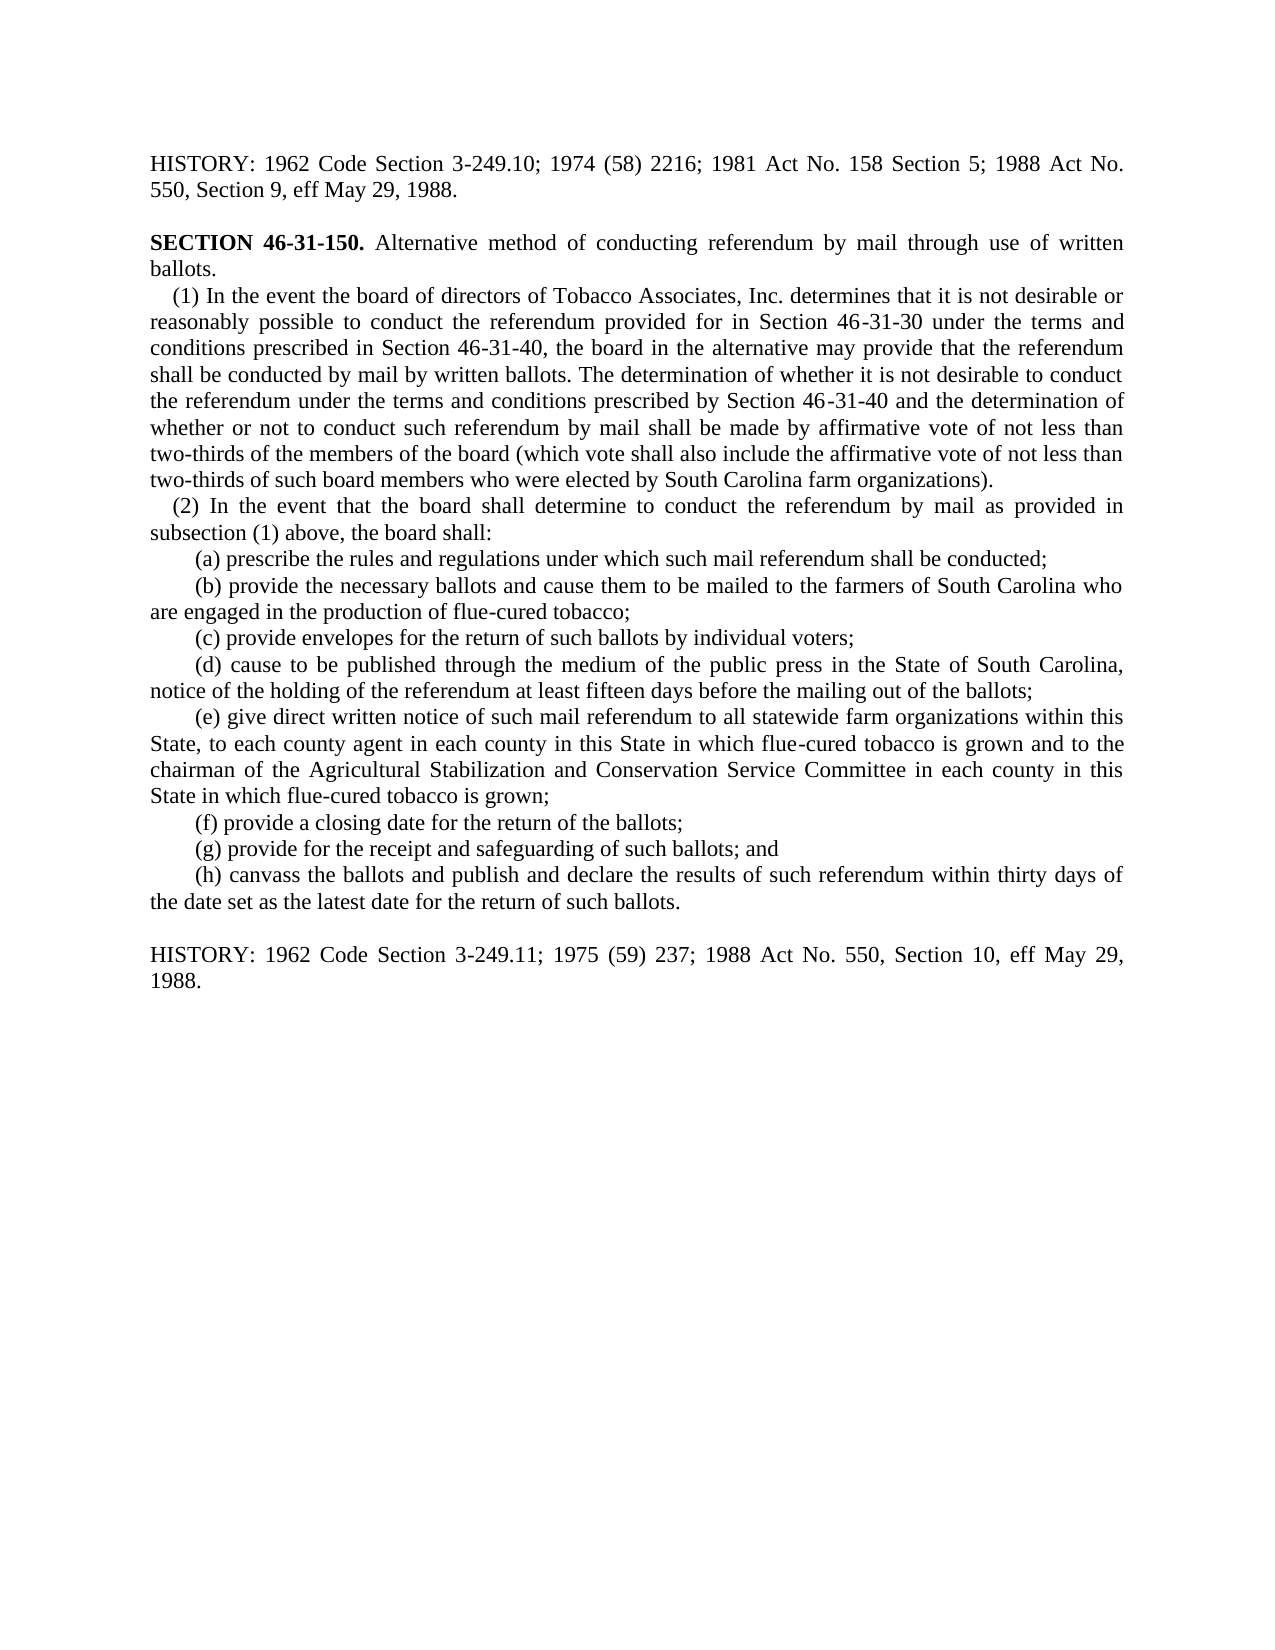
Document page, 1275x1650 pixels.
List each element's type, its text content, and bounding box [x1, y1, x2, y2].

text HISTORY: 1962 Code Section 3-249.10; 1974 (58) 2216; 1981 Act No. 158 Section 5; 1988 Act No. 550, Section 9, eff May 29, 1988. [150, 150, 1125, 203]
text (b) provide the necessary ballots and cause them to be mailed to the farmers of South Carolina who are engaged in the production of flue-cured tobacco; [150, 572, 1125, 624]
text (d) cause to be published through the medium of the public press in the State of South Carolina, notice of the holding of the referendum at least fifteen days before the mailing out of the ballots; [150, 651, 1125, 703]
text (1) In the event the board of directors of Tobacco Associates, Inc. determines that it is not desirable or reasonably possible to conduct the referendum provided for in Section 46-31-30 under the terms and conditions prescribed in Section 46-31-40, the board in the alternative may provide that the referendum shall be conducted by mail by written ballots. The determination of whether it is not desirable to conduct the referendum under the terms and conditions prescribed by Section 46-31-40 and the determination of whether or not to conduct such referendum by mail shall be made by affirmative vote of not less than two-thirds of the members of the board (which vote shall also include the affirmative vote of not less than two-thirds of such board members who were elected by South Carolina farm organizations). [150, 282, 1125, 493]
text (2) In the event that the board shall determine to conduct the referendum by mail as provided in subsection (1) above, the board shall: [150, 493, 1125, 545]
text SECTION 46-31-150. Alternative method of conducting referendum by mail through use of written ballots. [150, 229, 1125, 282]
text (g) provide for the receipt and safeguarding of such ballots; and [150, 835, 1125, 862]
text (e) give direct written notice of such mail referendum to all statewide farm organizations within this State, to each county agent in each county in this State in which flue-cured tobacco is grown and to the chairman of the Agricultural Stabilization and Conservation Service Committee in each county in this State in which flue-cured tobacco is grown; [150, 703, 1125, 809]
text HISTORY: 1962 Code Section 3-249.11; 1975 (59) 237; 1988 Act No. 550, Section 10, eff May 29, 1988. [150, 941, 1125, 993]
text (c) provide envelopes for the return of such ballots by individual voters; [150, 624, 1125, 651]
text (h) canvass the ballots and publish and declare the results of such referendum within thirty days of the date set as the latest date for the return of such ballots. [150, 862, 1125, 914]
text (f) provide a closing date for the return of the ballots; [150, 809, 1125, 835]
text (a) prescribe the rules and regulations under which such mail referendum shall be conducted; [150, 545, 1125, 572]
